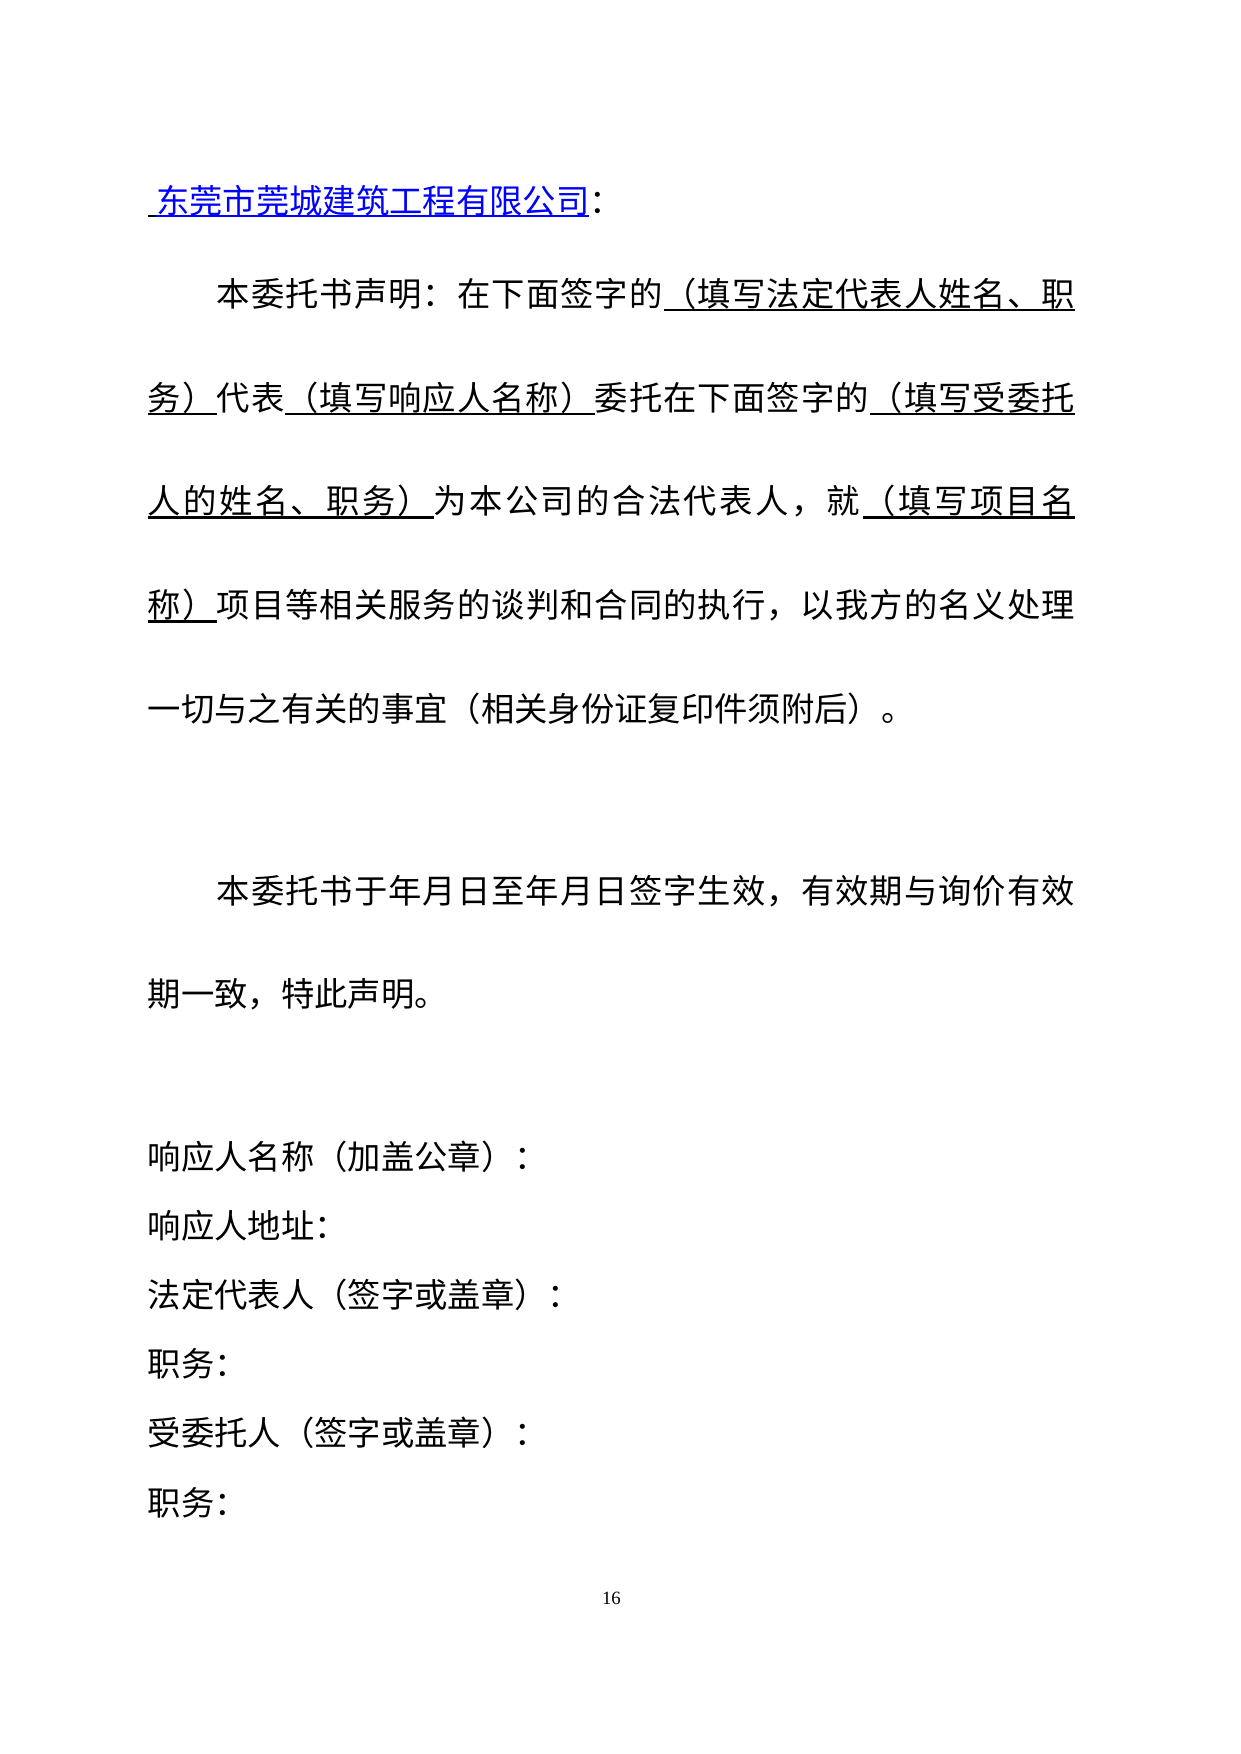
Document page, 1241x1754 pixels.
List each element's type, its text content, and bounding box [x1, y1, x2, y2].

text 响应人名称（加盖公章）： [148, 1120, 1058, 1189]
text 职务： [148, 1466, 1075, 1535]
text 本委托书声明：在下面签字的（填写法定代表人姓名、职务）代表（填写响应人名称）委托在下面签字的（填写受委托人的姓名、职务）为本公司的合法代表人，就（填写项目名称）项目等相关服务的谈判和合同的执行，以我方的名义处理一切与之有关的事宜（相关身份证复印件须附后）。 [148, 257, 1075, 742]
text 东莞市莞城建筑工程有限公司： [148, 164, 1075, 233]
text 受委托人（签字或盖章）： [148, 1397, 1075, 1466]
text 本委托书于年月日至年月日签字生效，有效期与询价有效期一致，特此声明。 [148, 854, 1075, 1027]
text 响应人地址： [148, 1189, 1075, 1258]
text 法定代表人（签字或盖章）： [148, 1258, 1075, 1328]
text 职务： [148, 1328, 1075, 1397]
